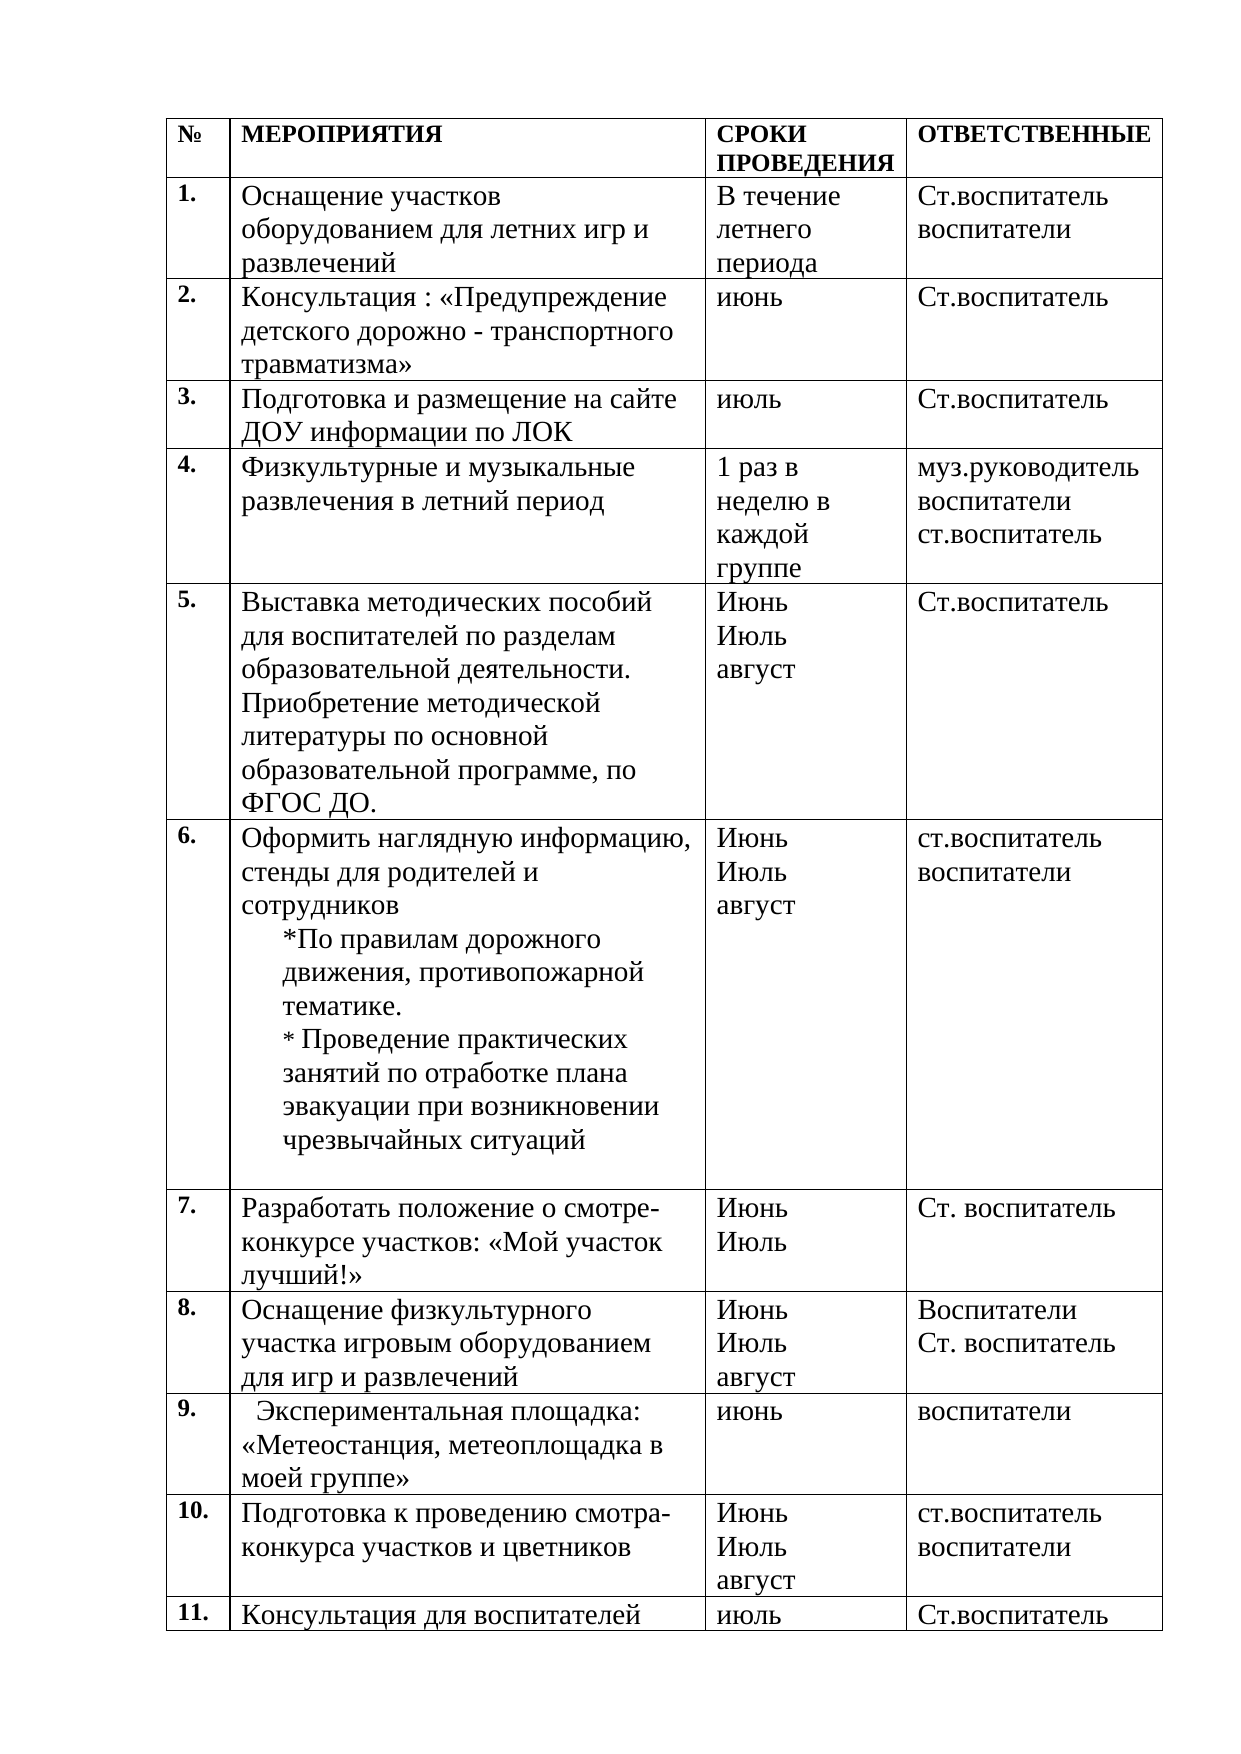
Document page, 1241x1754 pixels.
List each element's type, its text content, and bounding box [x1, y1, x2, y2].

table_cell Физкультурные и музыкальные развлечения в летний период [231, 449, 705, 583]
table_cell 1 раз в неделю в каждой группе [706, 449, 906, 583]
table_cell Подготовка к проведению смотра- конкурса участков и цветников [231, 1495, 705, 1596]
table_cell 1. [167, 178, 229, 278]
table_cell 5. [167, 584, 229, 819]
table_cell Июнь Июль август [706, 820, 906, 1189]
table_header СРОКИ ПРОВЕДЕНИЯ [706, 119, 906, 177]
table_cell 10. [167, 1495, 229, 1596]
table_cell Ст.воспитатель [907, 1597, 1162, 1630]
table_cell Консультация : «Предупреждение детского дорожно - транспортного травматизма» [231, 279, 705, 380]
table_cell воспитатели [907, 1394, 1162, 1494]
table_cell 9. [167, 1394, 229, 1494]
table_cell Июнь Июль август [706, 1495, 906, 1596]
table_cell Подготовка и размещение на сайте ДОУ информации по ЛОК [231, 381, 705, 448]
table_header № [167, 119, 229, 177]
table_cell 4. [167, 449, 229, 583]
table_cell Ст.воспитатель [907, 584, 1162, 819]
table_cell Экспериментальная площадка: «Метеостанция, метеоплощадка в моей группе» [231, 1394, 705, 1494]
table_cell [231, 1597, 705, 1630]
table_cell Воспитатели Ст. воспитатель [907, 1292, 1162, 1392]
table_cell Оснащение участков оборудованием для летних игр и развлечений [231, 178, 705, 278]
table_cell июнь [706, 279, 906, 380]
table_cell Выставка методических пособий для воспитателей по разделам образовательной деятельности. Приобретение методической литературы по основной образовательной программе, по ФГОС ДО. [231, 584, 705, 819]
table_cell Оформить наглядную информацию, стенды для родителей и сотрудников *По правилам дорожного движения, противопожарной тематике. * Проведение практических занятий по отработке плана эвакуации при возникновении чрезвычайных ситуаций [231, 820, 705, 1189]
table_cell ст.воспитатель воспитатели [907, 820, 1162, 1189]
table_cell 11. [167, 1597, 229, 1630]
table_cell муз.руководитель воспитатели ст.воспитатель [907, 449, 1162, 583]
table_cell В течение летнего периода [706, 178, 906, 278]
table_cell Оснащение физкультурного участка игровым оборудованием для игр и развлечений [231, 1292, 705, 1392]
table_cell ст.воспитатель воспитатели [907, 1495, 1162, 1596]
table_cell июнь [706, 1394, 906, 1494]
table_cell 7. [167, 1190, 229, 1291]
table_header МЕРОПРИЯТИЯ [231, 119, 705, 177]
table_cell 3. [167, 381, 229, 448]
table_header ОТВЕТСТВЕННЫЕ [907, 119, 1162, 177]
table_cell Ст.воспитатель [907, 279, 1162, 380]
table_cell Июнь Июль [706, 1190, 906, 1291]
table_cell Июнь Июль август [706, 1292, 906, 1392]
table_cell июль [706, 381, 906, 448]
table_cell 6. [167, 820, 229, 1189]
table_cell Разработать положение о смотре-конкурсе участков: «Мой участок лучший!» [231, 1190, 705, 1291]
table_cell Июнь Июль август [706, 584, 906, 819]
table_cell 8. [167, 1292, 229, 1392]
table_cell Ст.воспитатель воспитатели [907, 178, 1162, 278]
table_cell Ст.воспитатель [907, 381, 1162, 448]
table_cell июль [706, 1597, 906, 1630]
table_cell 2. [167, 279, 229, 380]
table_cell Ст. воспитатель [907, 1190, 1162, 1291]
